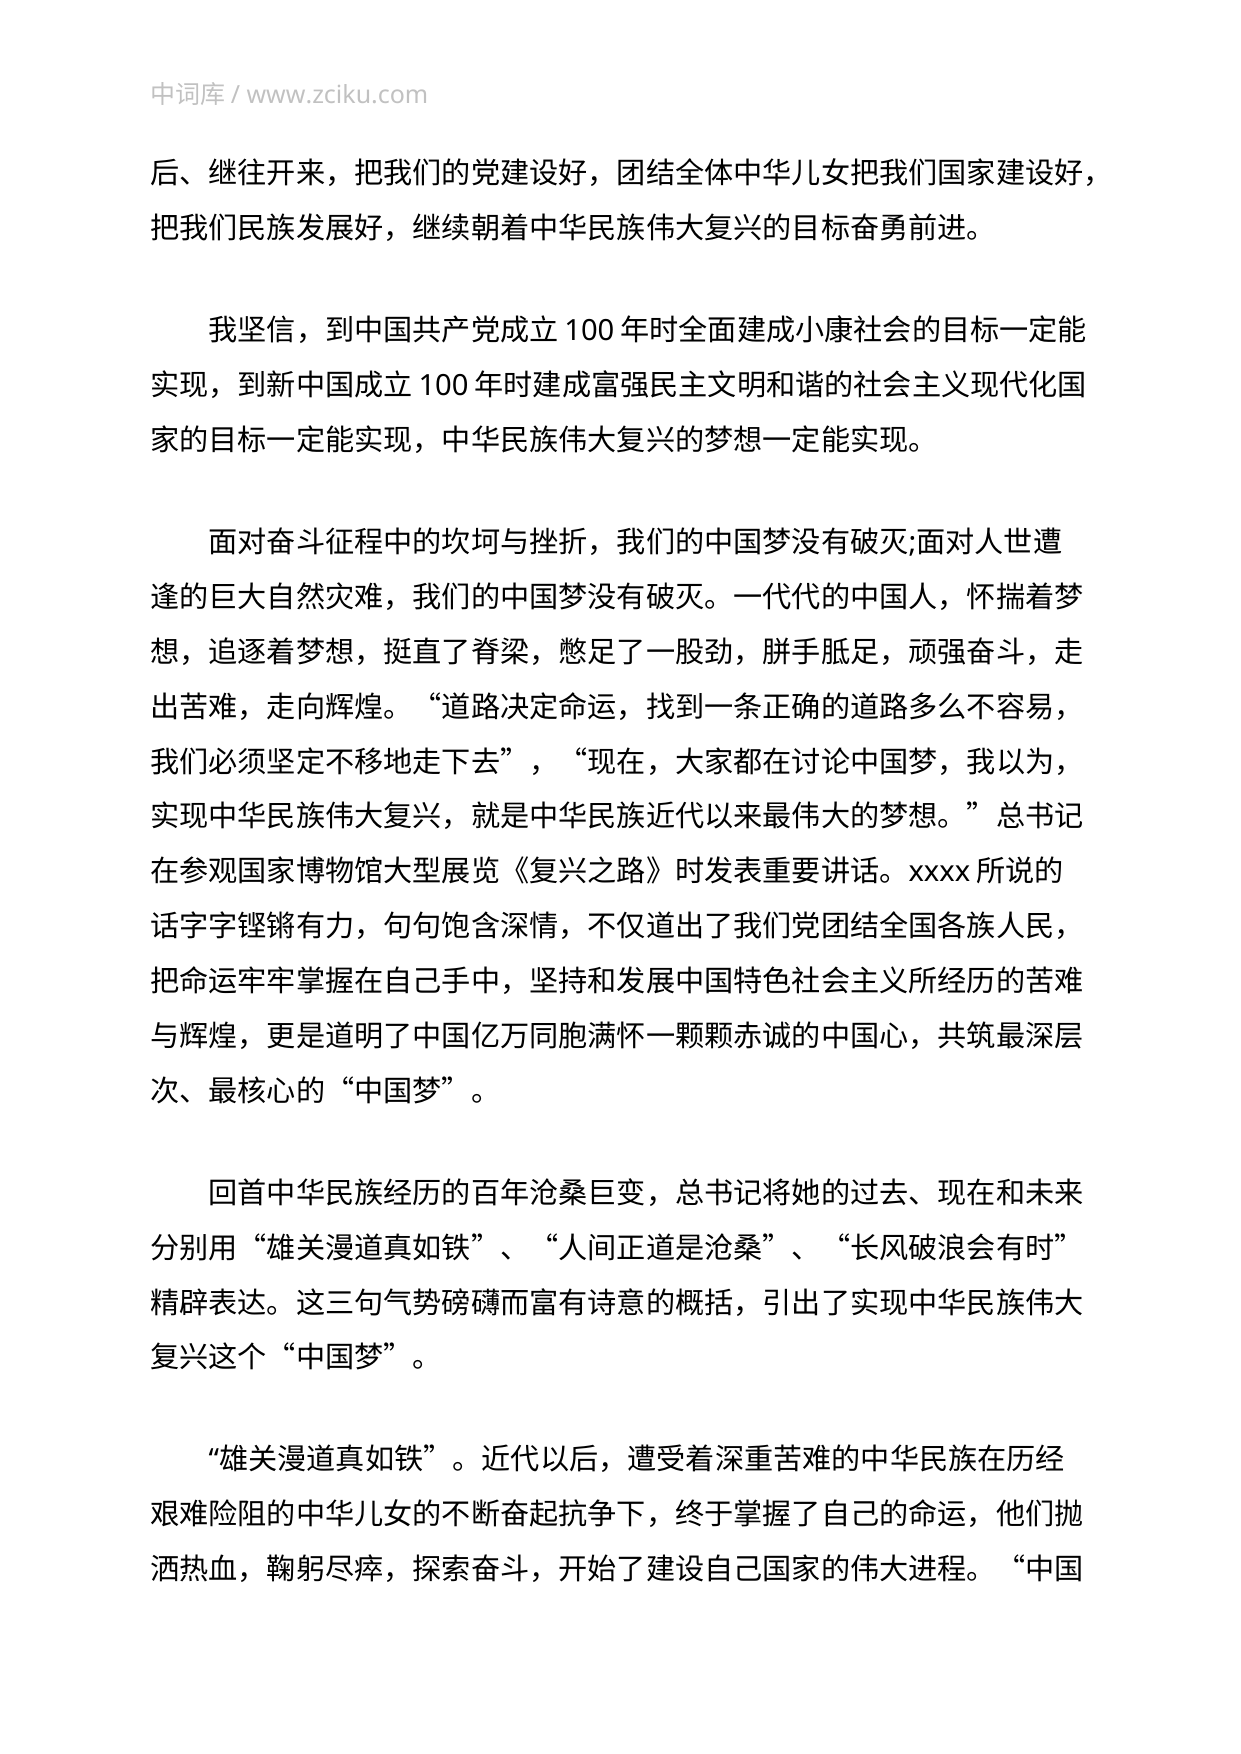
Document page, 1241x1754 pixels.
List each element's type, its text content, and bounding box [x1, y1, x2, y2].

text 面对奋斗征程中的坎坷与挫折，我们的中国梦没有破灭;面对人世遭逢的巨大自然灾难，我们的中国梦没有破灭。一代代的中国人，怀揣着梦想，追逐着梦想，挺直了脊梁，憋足了一股劲，胼手胝足，顽强奋斗，走出苦难，走向辉煌。“道路决定命运，找到一条正确的道路多么不容易，我们必须坚定不移地走下去”，“现在，大家都在讨论中国梦，我以为，实现中华民族伟大复兴，就是中华民族近代以来最伟大的梦想。”总书记在参观国家博物馆大型展览《复兴之路》时发表重要讲话。xxxx所说的话字字铿锵有力，句句饱含深情，不仅道出了我们党团结全国各族人民，把命运牢牢掌握在自己手中，坚持和发展中国特色社会主义所经历的苦难与辉煌，更是道明了中国亿万同胞满怀一颗颗赤诚的中国心，共筑最深层次、最核心的“中国梦”。 [150, 518, 1090, 1110]
text 回首中华民族经历的百年沧桑巨变，总书记将她的过去、现在和未来分别用“雄关漫道真如铁”、“人间正道是沧桑”、“长风破浪会有时”精辟表达。这三句气势磅礴而富有诗意的概括，引出了实现中华民族伟大复兴这个“中国梦”。 [150, 1169, 1090, 1376]
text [150, 150, 1090, 247]
text 我坚信，到中国共产党成立100年时全面建成小康社会的目标一定能实现，到新中国成立100年时建成富强民主文明和谐的社会主义现代化国家的目标一定能实现，中华民族伟大复兴的梦想一定能实现。 [150, 307, 1090, 459]
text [150, 1436, 1090, 1588]
